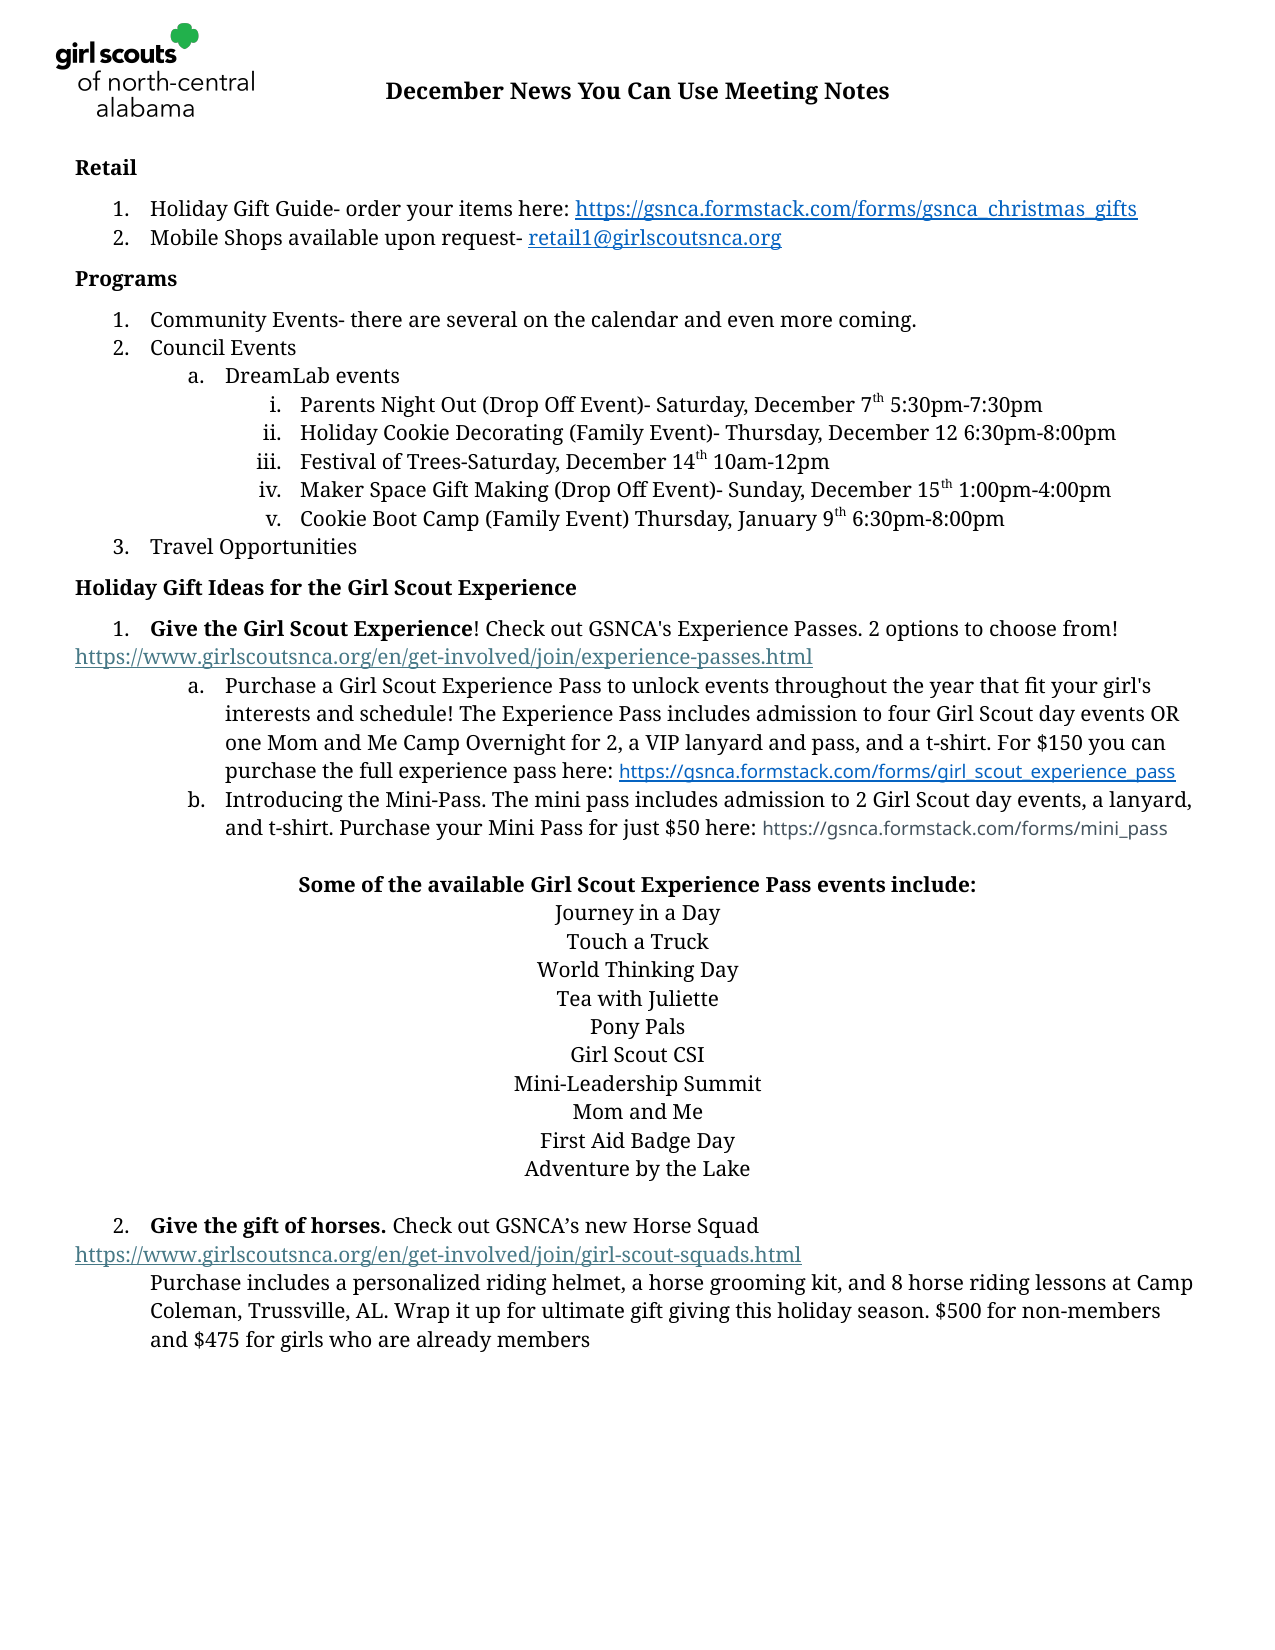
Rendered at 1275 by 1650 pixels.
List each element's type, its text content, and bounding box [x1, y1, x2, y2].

text Retail [75, 153, 1200, 182]
list Purchase a Girl Scout Experience Pass to unlock events throughout the year that fit your girl's interests and schedule! The Experience Pass includes admission to four Girl Scout day events OR one Mom and Me Camp Overnight for 2, a VIP lanyard and pass, and a t-shirt. For $150 you can purchase the full experience pass here: https://gsnca.formstack.com/forms/girl_scout_experience_pass [187, 671, 1200, 785]
text Purchase includes a personalized riding helmet, a horse grooming kit, and 8 horse riding lessons at Camp Coleman, Trussville, AL. Wrap it up for ultimate gift giving this holiday season. $500 for non-members and $475 for girls who are already members [150, 1268, 1200, 1381]
list Holiday Gift Guide- order your items here: https://gsnca.formstack.com/forms/gsnca_christmas_gifts [112, 194, 1200, 223]
list Festival of Trees-Saturday, December 14th 10am-12pm [281, 447, 1200, 475]
list Give the gift of horses. Check out GSNCA’s new Horse Squad [112, 1211, 1200, 1240]
list Maker Space Gift Making (Drop Off Event)- Sunday, December 15th 1:00pm-4:00pm [281, 475, 1200, 504]
list Parents Night Out (Drop Off Event)- Saturday, December 7th 5:30pm-7:30pm [281, 390, 1200, 418]
text Journey in a Day [75, 898, 1200, 927]
picture [51, 17, 262, 129]
text World Thinking Day [75, 955, 1200, 984]
text Some of the available Girl Scout Experience Pass events include: [75, 870, 1200, 898]
text Holiday Gift Ideas for the Girl Scout Experience [75, 573, 1200, 602]
list Community Events- there are several on the calendar and even more coming. [112, 305, 1200, 333]
list Holiday Cookie Decorating (Family Event)- Thursday, December 12 6:30pm-8:00pm [281, 418, 1200, 447]
text Adventure by the Lake [75, 1154, 1200, 1183]
list Cookie Boot Camp (Family Event) Thursday, January 9th 6:30pm-8:00pm [281, 504, 1200, 532]
list Mobile Shops available upon request- retail1@girlscoutsnca.org [112, 223, 1200, 251]
list Introducing the Mini-Pass. The mini pass includes admission to 2 Girl Scout day events, a lanyard, and t-shirt. Purchase your Mini Pass for just $50 here: https://gsnca.formstack.com/forms/mini_pass [187, 785, 1200, 842]
text Girl Scout CSI [75, 1041, 1200, 1069]
list Council Events [112, 333, 1200, 362]
text Mom and Me [75, 1097, 1200, 1126]
text Touch a Truck [75, 927, 1200, 955]
list Travel Opportunities [112, 532, 1200, 561]
text First Aid Badge Day [75, 1126, 1200, 1154]
text Programs [75, 264, 1200, 292]
text https://www.girlscoutsnca.org/en/get-involved/join/girl-scout-squads.html [75, 1240, 1200, 1268]
text https://www.girlscoutsnca.org/en/get-involved/join/experience-passes.html [75, 642, 1200, 671]
list Give the Girl Scout Experience! Check out GSNCA's Experience Passes. 2 options to choose from! [112, 614, 1200, 642]
text Pony Pals [75, 1012, 1200, 1041]
text Tea with Juliette [75, 984, 1200, 1012]
list DreamLab events [187, 362, 1200, 390]
text Mini-Leadership Summit [75, 1069, 1200, 1097]
